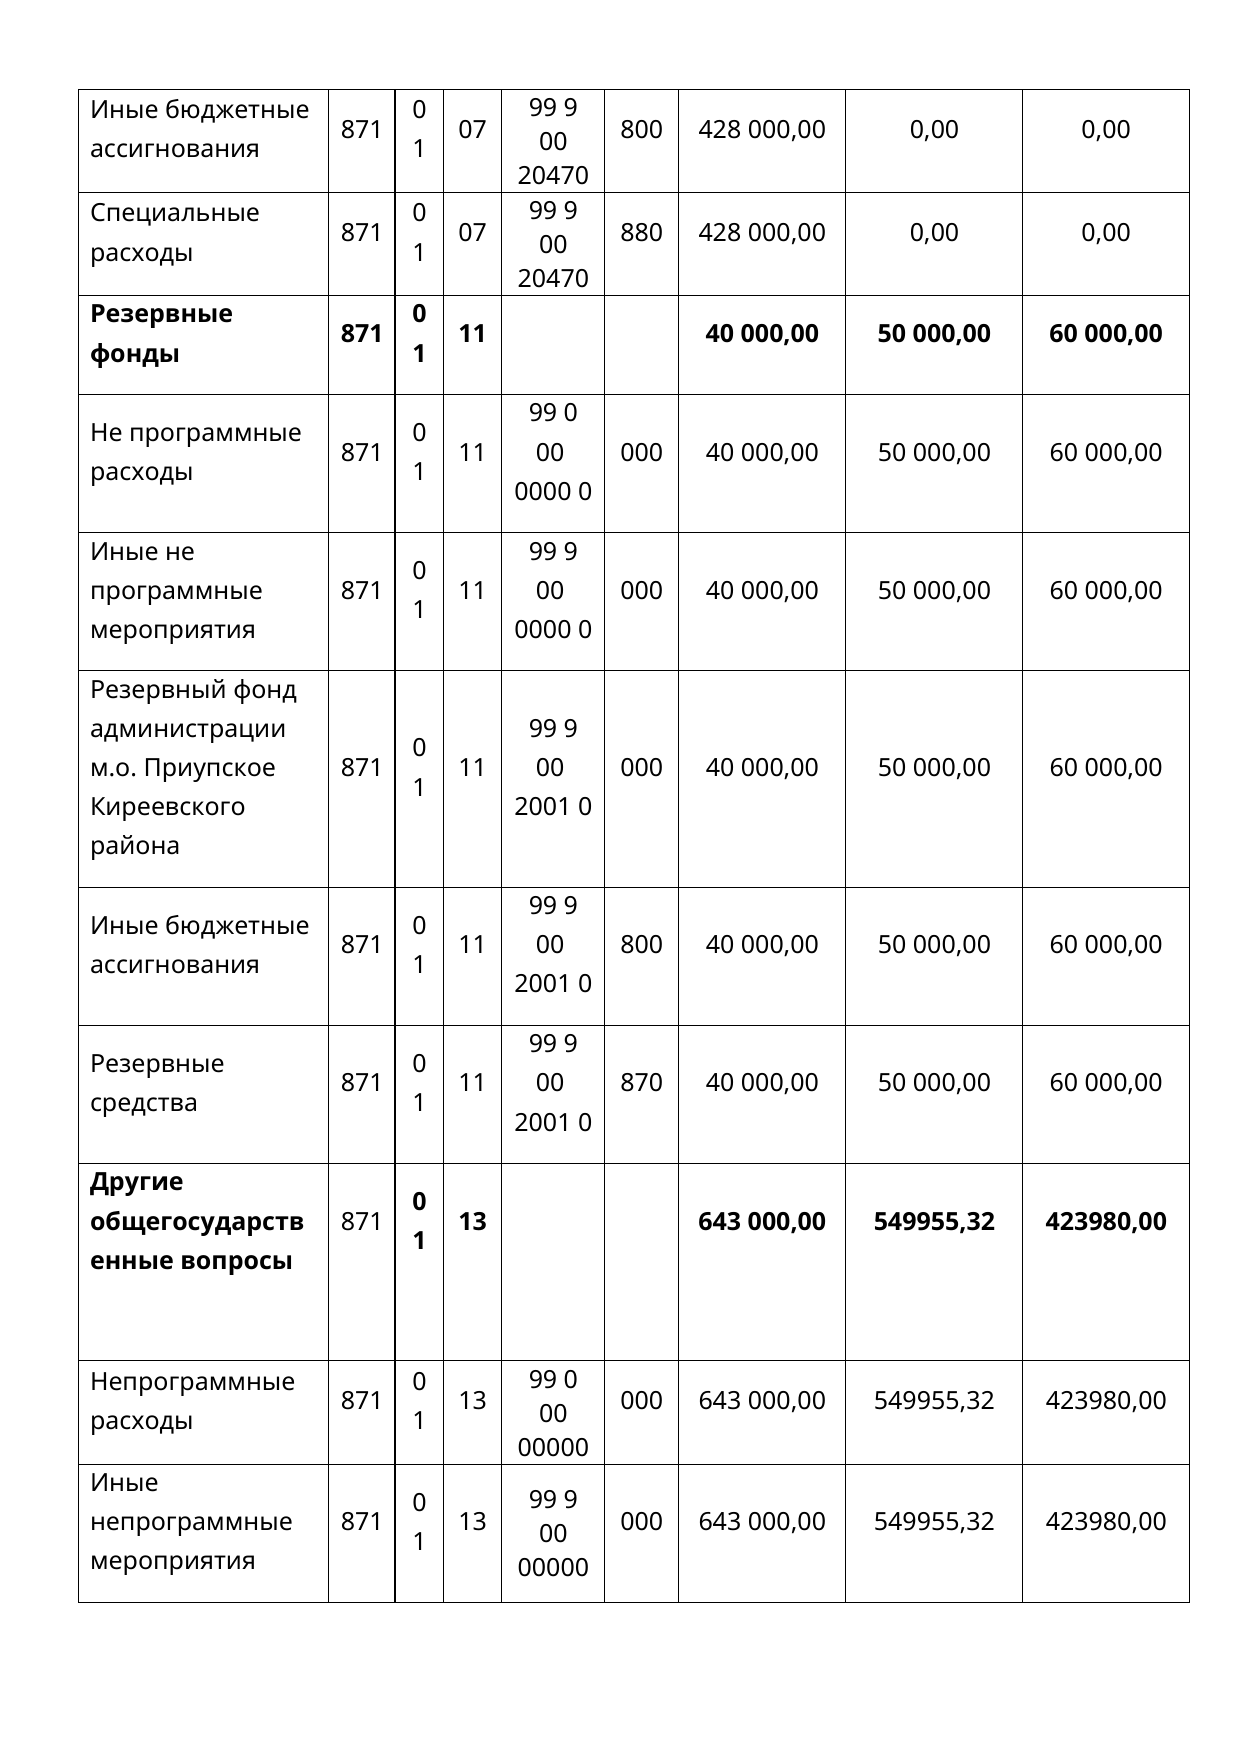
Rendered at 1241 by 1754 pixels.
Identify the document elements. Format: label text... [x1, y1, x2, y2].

table_cell Резервные фонды [79, 296, 328, 394]
table_cell 643 000,00 [679, 1164, 845, 1301]
table_cell [605, 296, 678, 394]
table_cell 99 0 00 00000 [502, 1361, 604, 1463]
table_cell 40 000,00 [679, 671, 845, 887]
table_cell 000 [605, 533, 678, 670]
table_cell 000 [605, 1361, 678, 1463]
table_cell 50 000,00 [846, 533, 1022, 670]
table_cell 871 [329, 1465, 394, 1602]
table_cell [605, 1301, 678, 1360]
table_cell 643 000,00 [679, 1465, 845, 1602]
table_cell 549955,32 [846, 1361, 1022, 1463]
table_cell 60 000,00 [1023, 1026, 1189, 1163]
table_cell 50 000,00 [846, 671, 1022, 887]
table_cell 871 [329, 1164, 394, 1301]
table_cell 549955,32 [846, 1164, 1022, 1301]
table_cell 01 [396, 1164, 443, 1301]
table_cell 871 [329, 296, 394, 394]
table_cell [502, 1164, 604, 1301]
table_cell 11 [444, 533, 501, 670]
table_cell 07 [444, 193, 501, 295]
table_cell 11 [444, 395, 501, 532]
table_cell 13 [444, 1361, 501, 1463]
table_cell 871 [329, 671, 394, 887]
table_cell 60 000,00 [1023, 533, 1189, 670]
table_cell 423980,00 [1023, 1164, 1189, 1301]
table_cell 423980,00 [1023, 1465, 1189, 1602]
table_cell 99 9 00 2001 0 [502, 888, 604, 1025]
table_cell 871 [329, 888, 394, 1025]
table_cell 99 9 00 2001 0 [502, 1026, 604, 1163]
table_cell Не программные расходы [79, 395, 328, 532]
table_cell Иные непрограммные мероприятия [79, 1465, 328, 1602]
table_cell [605, 1164, 678, 1301]
table_cell 428 000,00 [679, 193, 845, 295]
table_cell Иные бюджетные ассигнования [79, 888, 328, 1025]
table_cell Иные не программные мероприятия [79, 533, 328, 670]
table_cell 50 000,00 [846, 888, 1022, 1025]
table_cell 07 [444, 90, 501, 192]
table_cell 01 [396, 533, 443, 670]
table_cell 99 9 00 2001 0 [502, 671, 604, 887]
table_cell 871 [329, 90, 394, 192]
table_cell 60 000,00 [1023, 671, 1189, 887]
table_cell Другие общегосударственные вопросы [79, 1164, 328, 1301]
table_cell 871 [329, 1026, 394, 1163]
table_cell [502, 1301, 604, 1360]
table_cell 0,00 [1023, 90, 1189, 192]
table_cell 01 [396, 671, 443, 887]
table_cell Непрограммные расходы [79, 1361, 328, 1463]
table_cell 13 [444, 1465, 501, 1602]
table_cell [679, 1301, 845, 1360]
table_cell 0,00 [846, 90, 1022, 192]
table_cell 60 000,00 [1023, 296, 1189, 394]
table_cell Резервный фонд администрации м.о. Приупское Киреевского района [79, 671, 328, 887]
table_cell 01 [396, 193, 443, 295]
table_cell 0,00 [1023, 193, 1189, 295]
table_cell Иные бюджетные ассигнования [79, 90, 328, 192]
table_cell 01 [396, 1026, 443, 1163]
table_cell 40 000,00 [679, 296, 845, 394]
table_cell 40 000,00 [679, 395, 845, 532]
table_cell 50 000,00 [846, 296, 1022, 394]
table_cell 01 [396, 1465, 443, 1602]
table_cell 11 [444, 888, 501, 1025]
table_cell 99 9 00 00000 [502, 1465, 604, 1602]
table_cell 871 [329, 1361, 394, 1463]
table_cell 423980,00 [1023, 1361, 1189, 1463]
table_cell [1023, 1301, 1189, 1360]
table_cell 50 000,00 [846, 1026, 1022, 1163]
table_cell 000 [605, 671, 678, 887]
table_cell 643 000,00 [679, 1361, 845, 1463]
table_cell 11 [444, 671, 501, 887]
table_cell 99 9 00 20470 [502, 90, 604, 192]
table_cell [79, 1301, 328, 1360]
table_cell 871 [329, 193, 394, 295]
table_cell 870 [605, 1026, 678, 1163]
table_cell [444, 1301, 501, 1360]
table_cell 880 [605, 193, 678, 295]
table_cell 01 [396, 395, 443, 532]
table_cell 40 000,00 [679, 1026, 845, 1163]
table_cell 99 0 00 0000 0 [502, 395, 604, 532]
table_cell 871 [329, 395, 394, 532]
table_cell 000 [605, 1465, 678, 1602]
table_cell 99 9 00 20470 [502, 193, 604, 295]
table_cell 50 000,00 [846, 395, 1022, 532]
table_cell 800 [605, 888, 678, 1025]
table_cell 549955,32 [846, 1465, 1022, 1602]
table_cell [329, 1301, 394, 1360]
table_cell 01 [396, 888, 443, 1025]
table_cell Специальные расходы [79, 193, 328, 295]
table_cell [502, 296, 604, 394]
table_cell 01 [396, 1361, 443, 1463]
table_cell [846, 1301, 1022, 1360]
table_cell 01 [396, 296, 443, 394]
table_cell 40 000,00 [679, 888, 845, 1025]
table_cell 13 [444, 1164, 501, 1301]
table_cell 0,00 [846, 193, 1022, 295]
table_cell 428 000,00 [679, 90, 845, 192]
table_cell 60 000,00 [1023, 395, 1189, 532]
table_cell [396, 1301, 443, 1360]
table_cell 01 [396, 90, 443, 192]
table_cell 871 [329, 533, 394, 670]
table_cell Резервные средства [79, 1026, 328, 1163]
table_cell 99 9 00 0000 0 [502, 533, 604, 670]
table_cell 11 [444, 296, 501, 394]
table_cell 800 [605, 90, 678, 192]
table_cell 40 000,00 [679, 533, 845, 670]
table_cell 60 000,00 [1023, 888, 1189, 1025]
table_cell 11 [444, 1026, 501, 1163]
table_cell 000 [605, 395, 678, 532]
